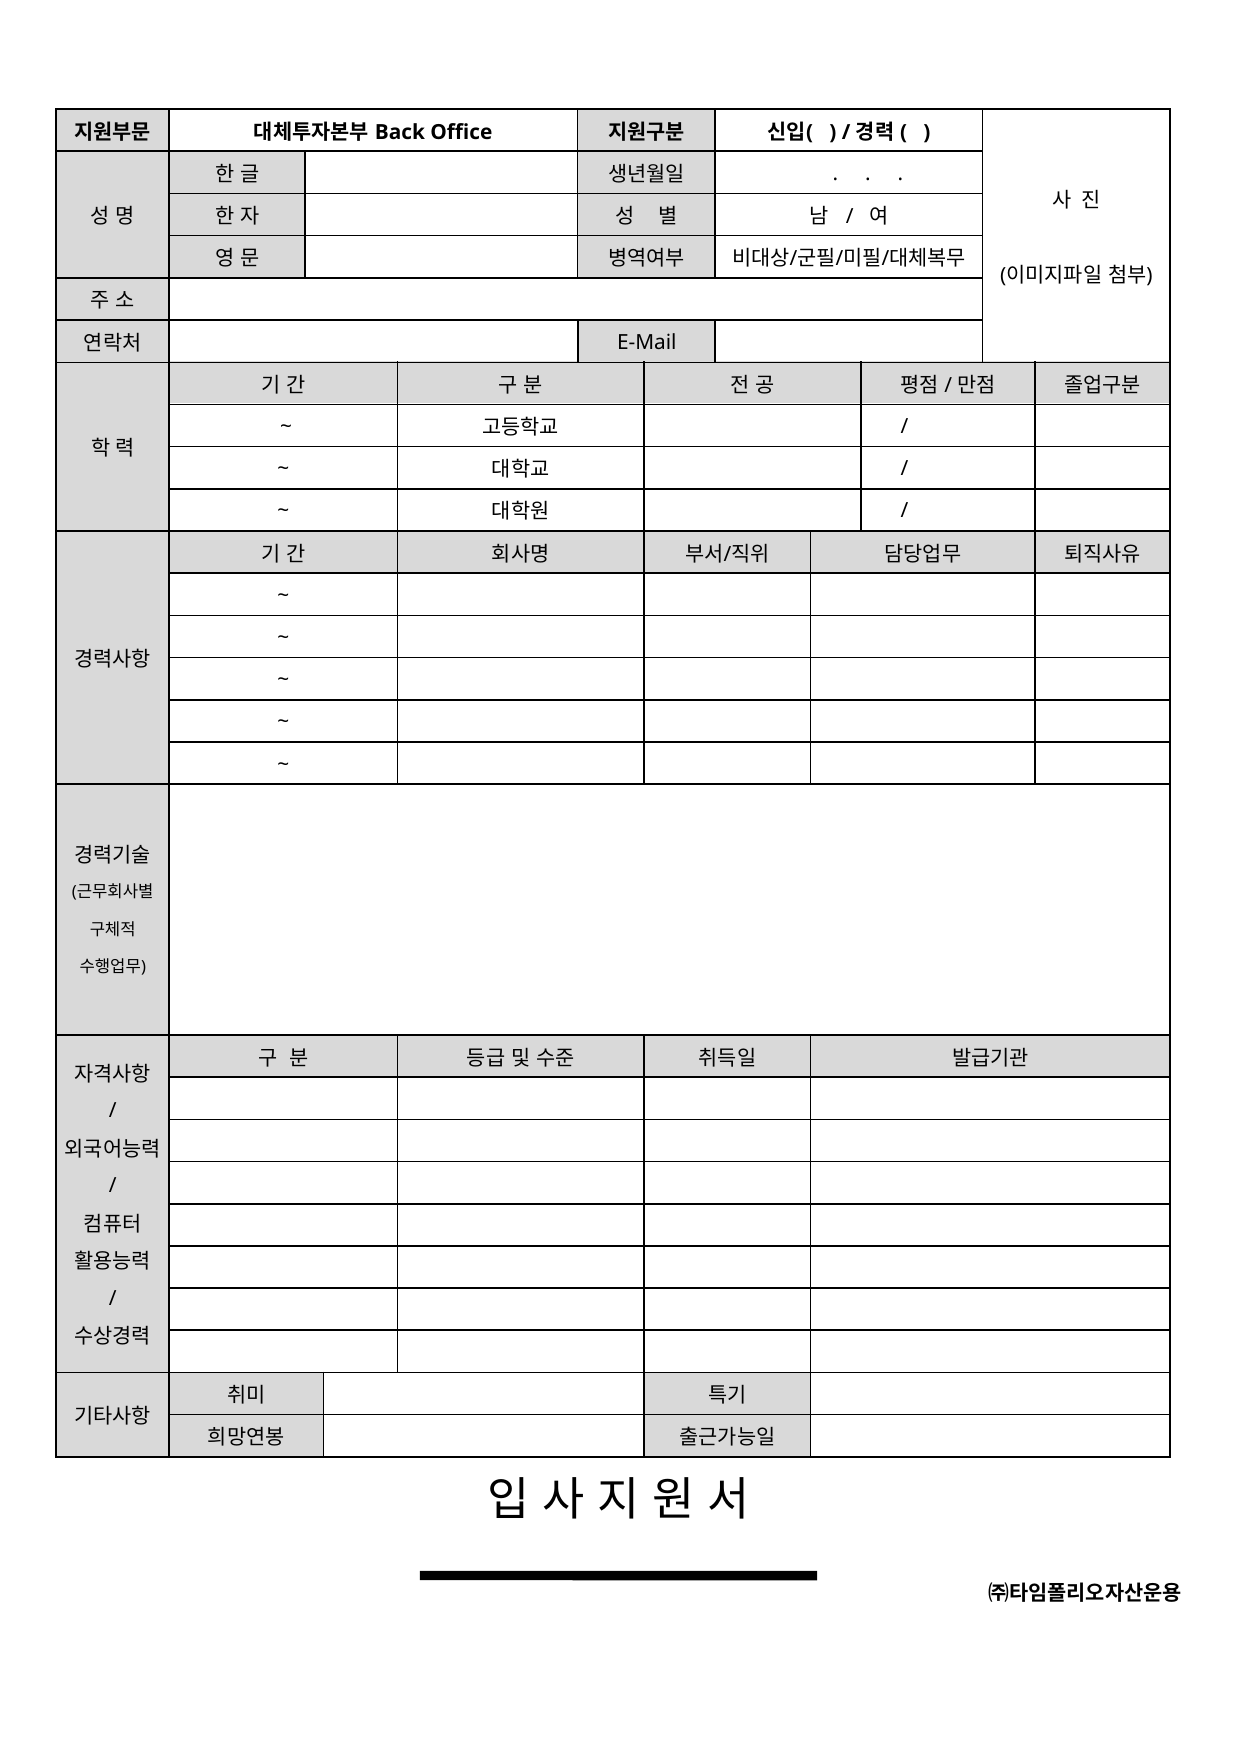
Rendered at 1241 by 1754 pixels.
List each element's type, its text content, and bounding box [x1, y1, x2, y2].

table_cell [811, 658, 1034, 699]
table_cell / [862, 447, 1034, 488]
table_cell 경력기술 (근무회사별 구체적 수행업무) [57, 785, 168, 1034]
table_cell [811, 1289, 1169, 1329]
table_cell [645, 616, 810, 657]
table_cell [398, 1289, 643, 1329]
table_cell / [862, 490, 1034, 530]
table_cell 주 소 [57, 279, 168, 319]
table_cell [645, 1205, 810, 1245]
table_cell [811, 1120, 1169, 1161]
table_cell [170, 1120, 397, 1161]
table_cell 출근가능일 [645, 1415, 810, 1456]
table_cell [398, 1078, 643, 1118]
table_cell [811, 1331, 1169, 1372]
table_header 신입( ) / 경력 ( ) [716, 110, 982, 150]
table_cell [398, 1205, 643, 1245]
table_cell [398, 701, 643, 741]
table_cell 졸업구분 [1036, 363, 1169, 403]
table_cell [716, 321, 982, 361]
table_cell 담당업무 [811, 532, 1034, 572]
table_cell [398, 1162, 643, 1203]
table_cell 발급기관 [811, 1036, 1169, 1076]
table_cell 부서/직위 [645, 532, 810, 572]
table_cell [1036, 490, 1169, 530]
table_cell 비대상/군필/미필/대체복무 [716, 236, 982, 277]
table_cell [811, 1162, 1169, 1203]
table_cell 대학원 [398, 490, 643, 530]
table_cell [811, 1205, 1169, 1245]
table_cell 회사명 [398, 532, 643, 572]
table_cell [645, 701, 810, 741]
table_cell 등급 및 수준 [398, 1036, 643, 1076]
table_cell 특기 [645, 1373, 810, 1414]
table_cell 남 / 여 [716, 194, 982, 235]
table_cell ~ [170, 405, 397, 446]
table_cell [1036, 616, 1169, 657]
table_cell [645, 743, 810, 783]
table_cell / [862, 405, 1034, 446]
table_cell [398, 1120, 643, 1161]
table_cell [645, 405, 860, 446]
table_cell [1036, 405, 1169, 446]
table_cell 취득일 [645, 1036, 810, 1076]
table_cell [645, 1120, 810, 1161]
table_header 지원구분 [578, 110, 714, 150]
table_cell [170, 1247, 397, 1287]
table_cell [811, 1247, 1169, 1287]
table_cell [170, 321, 577, 361]
table_cell [811, 1415, 1169, 1456]
table_cell 한 글 [170, 152, 304, 193]
table_cell ~ [170, 447, 397, 488]
table_cell [324, 1415, 643, 1456]
table_cell [645, 1247, 810, 1287]
table_cell 경력사항 [57, 532, 168, 783]
table_cell 병역여부 [578, 236, 714, 277]
table_cell ~ [170, 658, 397, 699]
table_cell [170, 1205, 397, 1245]
table_cell [811, 616, 1034, 657]
table_cell [398, 658, 643, 699]
table_cell E-Mail [579, 321, 714, 361]
table_cell [645, 1331, 810, 1372]
table_cell [170, 1331, 397, 1372]
table_cell [811, 574, 1034, 614]
table_cell [170, 279, 982, 319]
table_cell 생년월일 [578, 152, 714, 193]
table_cell [645, 1078, 810, 1118]
table_cell 성 명 [57, 152, 168, 277]
table_cell [398, 616, 643, 657]
text 입 사 지 원 서 [56, 1457, 1181, 1532]
table_header 대체투자본부 Back Office [170, 110, 577, 150]
table_cell [398, 743, 643, 783]
table_header 지원부문 [57, 110, 168, 150]
table_cell 연락처 [57, 321, 168, 361]
table_cell [306, 152, 577, 193]
table_cell 자격사항 / 외국어능력 / 컴퓨터 활용능력 / 수상경력 [57, 1036, 168, 1372]
table_cell ~ [170, 701, 397, 741]
table_cell ~ [170, 616, 397, 657]
table_cell 기 간 [170, 363, 397, 403]
table_cell . . . [716, 152, 982, 193]
table_cell 전 공 [645, 363, 860, 403]
table_cell 구 분 [170, 1036, 397, 1076]
table_cell 대학교 [398, 447, 643, 488]
table_cell [170, 785, 1169, 1034]
table_cell 한 자 [170, 194, 304, 235]
table_cell [645, 1162, 810, 1203]
table_cell 영 문 [170, 236, 304, 277]
table_cell [170, 1289, 397, 1329]
table_cell 평점 / 만점 [862, 363, 1034, 403]
table_cell [811, 701, 1034, 741]
table_cell [1036, 701, 1169, 741]
table_cell [645, 490, 860, 530]
table_cell 취미 [170, 1373, 323, 1414]
table_cell [811, 1078, 1169, 1118]
table_cell ~ [170, 490, 397, 530]
table_cell [645, 574, 810, 614]
table_cell [645, 447, 860, 488]
table_cell 기 간 [170, 532, 397, 572]
table_cell [398, 1247, 643, 1287]
text ㈜타임폴리오자산운용 [56, 1572, 1181, 1610]
table_cell 성 별 [578, 194, 714, 235]
table_cell 학 력 [57, 363, 168, 530]
table_cell [306, 236, 577, 277]
table_cell [811, 743, 1034, 783]
table_cell ~ [170, 743, 397, 783]
table_cell 퇴직사유 [1036, 532, 1169, 572]
table_cell [1036, 743, 1169, 783]
table_cell 고등학교 [398, 405, 643, 446]
table_cell [645, 658, 810, 699]
table_cell [1036, 574, 1169, 614]
table_cell [306, 194, 577, 235]
table_cell [811, 1373, 1169, 1414]
table_cell 기타사항 [57, 1373, 168, 1456]
table_cell [398, 1331, 643, 1372]
table_cell [1036, 658, 1169, 699]
table_cell [170, 1162, 397, 1203]
table_cell [398, 574, 643, 614]
table_cell [1036, 447, 1169, 488]
table_header 사 진 (이미지파일 첨부) [983, 110, 1169, 361]
table_cell 구 분 [398, 363, 643, 403]
table_cell [324, 1373, 643, 1414]
table_cell [645, 1289, 810, 1329]
table_cell [170, 1078, 397, 1118]
table_cell 희망연봉 [170, 1415, 323, 1456]
table_cell ~ [170, 574, 397, 614]
